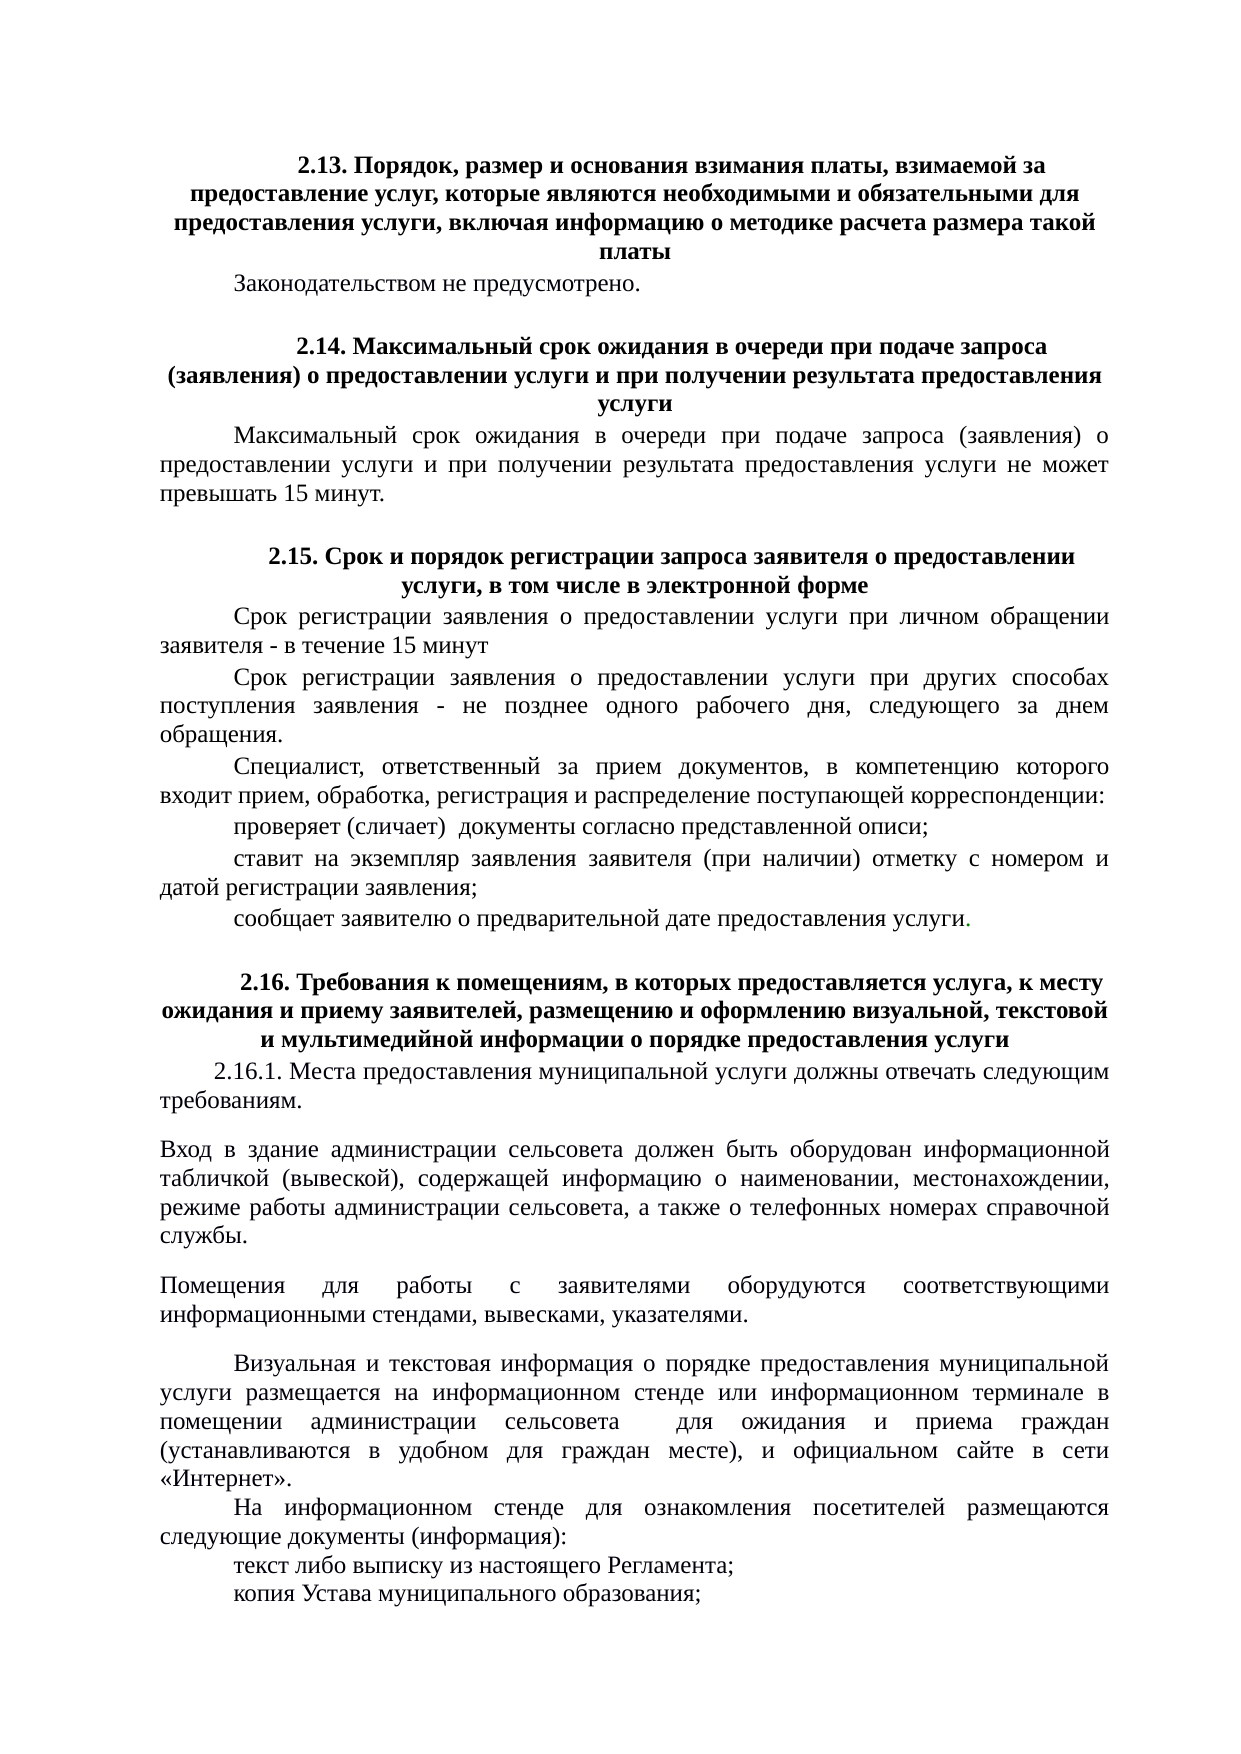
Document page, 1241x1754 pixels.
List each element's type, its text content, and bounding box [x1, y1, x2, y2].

text 2.16. Требования к помещениям, в которых предоставляется услуга, к месту ожидания и приему заявителей, размещению и оформлению визуальной, текстовой и мультимедийной информации о порядке предоставления услуги [159, 967, 1110, 1053]
text Визуальная и текстовая информация о порядке предоставления муниципальной услуги размещается на информационном стенде или информационном терминале в помещении администрации сельсовета для ожидания и приема граждан (устанавливаются в удобном для граждан месте), и официальном сайте в сети «Интернет». [159, 1348, 1110, 1492]
text сообщает заявителю о предварительной дате предоставления услуги. [159, 903, 1110, 932]
text Помещения для работы с заявителями оборудуются соответствующими информационными стендами, вывесками, указателями. [159, 1270, 1110, 1328]
text 2.15. Срок и порядок регистрации запроса заявителя о предоставлении услуги, в том числе в электронной форме [159, 541, 1110, 598]
text текст либо выписку из настоящего Регламента; [159, 1550, 1110, 1578]
text 2.16.1. Места предоставления муниципальной услуги должны отвечать следующим требованиям. [159, 1056, 1110, 1113]
text Вход в здание администрации сельсовета должен быть оборудован информационной табличкой (вывеской), содержащей информацию о наименовании, местонахождении, режиме работы администрации сельсовета, а также о телефонных номерах справочной службы. [159, 1134, 1110, 1249]
text 2.13. Порядок, размер и основания взимания платы, взимаемой за предоставление услуг, которые являются необходимыми и обязательными для предоставления услуги, включая информацию о методике расчета размера такой платы [159, 150, 1110, 265]
text Срок регистрации заявления о предоставлении услуги при других способах поступления заявления - не позднее одного рабочего дня, следующего за днем обращения. [159, 662, 1110, 748]
text проверяет (сличает) документы согласно представленной описи; [159, 811, 1110, 840]
text Максимальный срок ожидания в очереди при подаче запроса (заявления) о предоставлении услуги и при получении результата предоставления услуги не может превышать 15 минут. [159, 420, 1110, 506]
text ставит на экземпляр заявления заявителя (при наличии) отметку с номером и датой регистрации заявления; [159, 843, 1110, 901]
text Специалист, ответственный за прием документов, в компетенцию которого входит прием, обработка, регистрация и распределение поступающей корреспонденции: [159, 751, 1110, 808]
text 2.14. Максимальный срок ожидания в очереди при подаче запроса (заявления) о предоставлении услуги и при получении результата предоставления услуги [159, 331, 1110, 417]
text Законодательством не предусмотрено. [159, 268, 1110, 296]
text На информационном стенде для ознакомления посетителей размещаются следующие документы (информация): [159, 1492, 1110, 1550]
text копия Устава муниципального образования; [159, 1578, 1110, 1607]
text Срок регистрации заявления о предоставлении услуги при личном обращении заявителя - в течение 15 минут [159, 601, 1110, 659]
